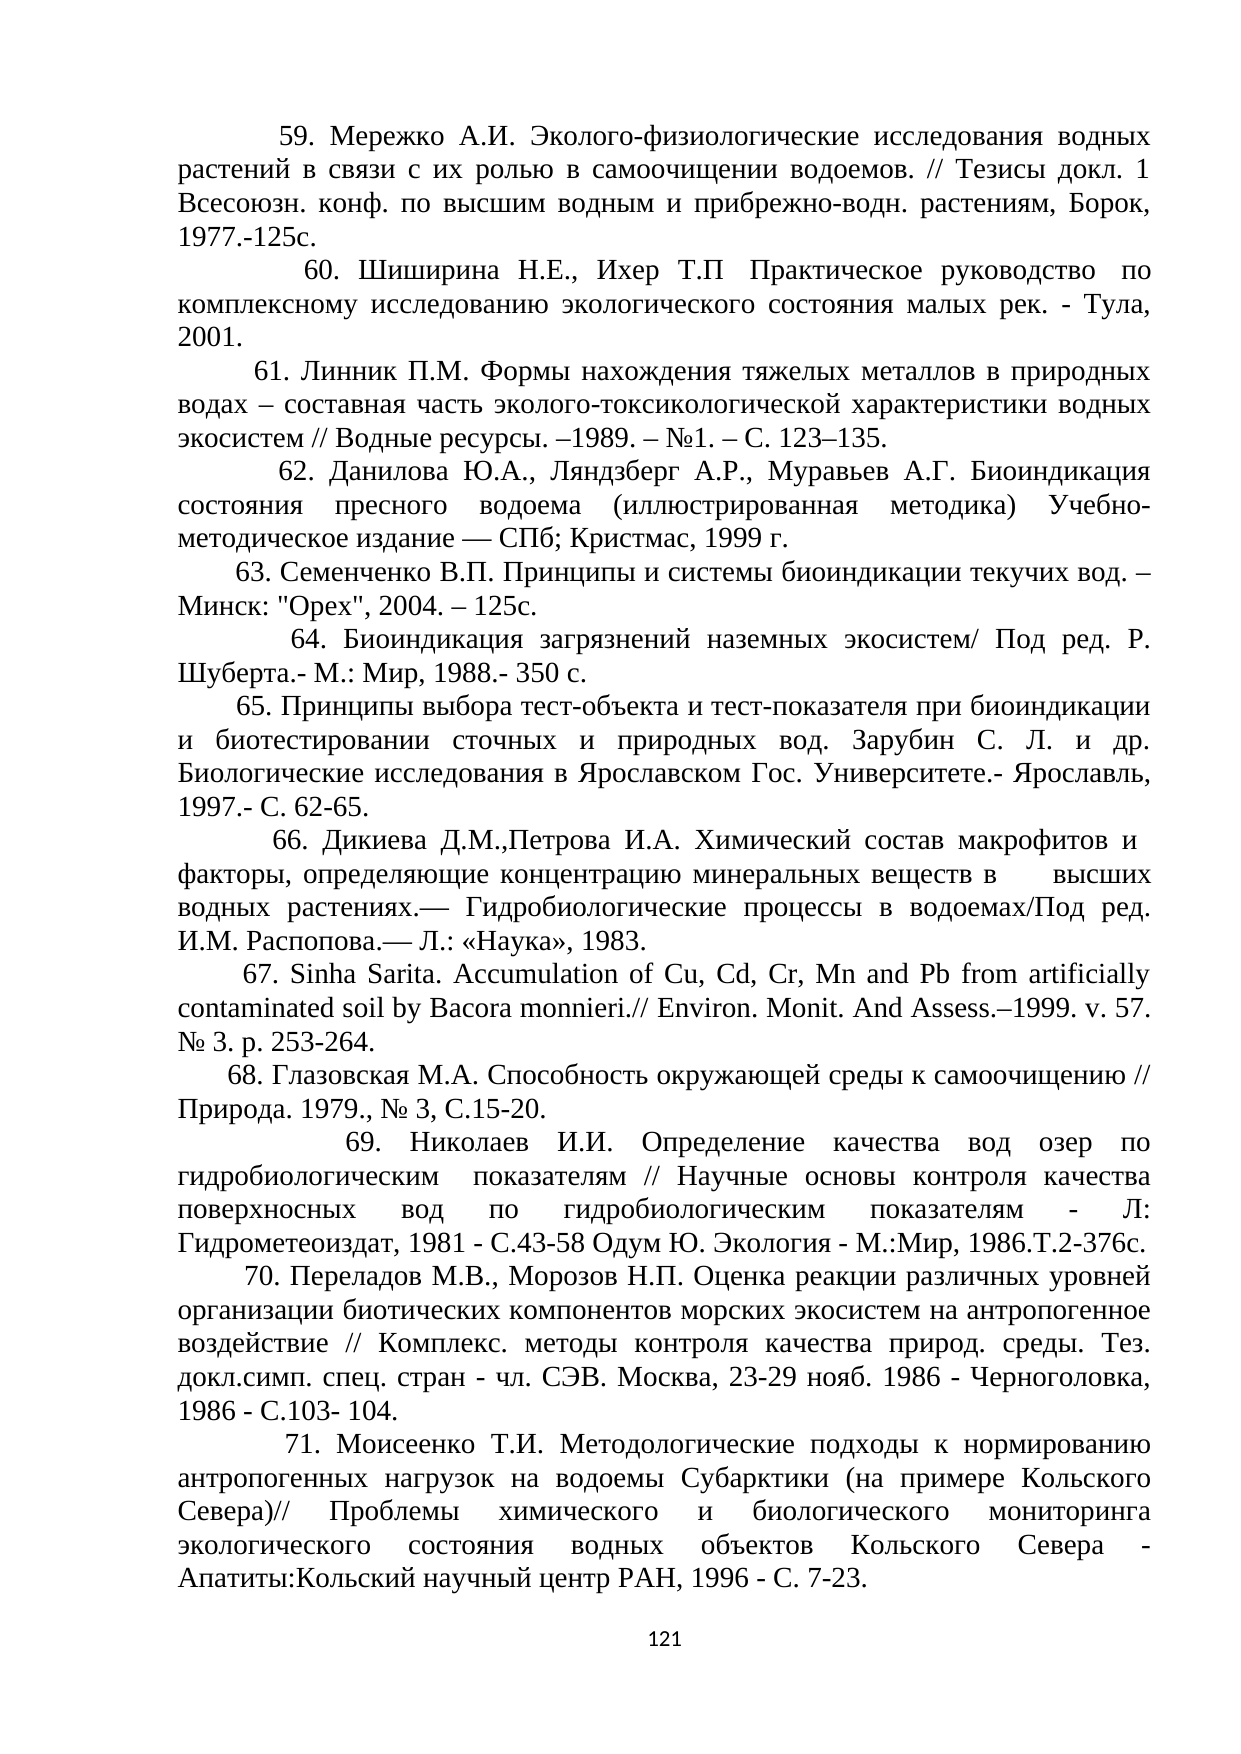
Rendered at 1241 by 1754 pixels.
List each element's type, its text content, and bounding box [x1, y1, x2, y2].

text 67. Sinha Sarita. Accumulation of Cu, Cd, Cr, Mn and Pb from artificially contaminated soil by Bacora monnieri.// Environ. Monit. And Assess.–1999. v. 57. № 3. p. 253-264. [177, 957, 1152, 1057]
text 68. Глазовская М.А. Способность окружающей среды к самоочищению // Природа. 1979., № 3, С.15-20. [177, 1057, 1152, 1124]
text 71. Моисеенко Т.И. Методологические подходы к нормированию антропогенных нагрузок на водоемы Субарктики (на примере Кольского Севера)// Проблемы химического и биологического мониторинга экологического состояния водных объектов Кольского Севера - Апатиты:Кольский научный центр РАН, 1996 - С. 7-23. [177, 1426, 1152, 1594]
text 64. Биоиндикация загрязнений наземных экосистем/ Под ред. Р. Шуберта.- М.: Мир, 1988.- 350 с. [177, 621, 1152, 688]
text 69. Николаев И.И. Определение качества вод озер по гидробиологическим показателям // Научные основы контроля качества поверхносных вод по гидробиологическим показателям - Л: Гидрометеоиздат, 1981 - С.43-58 Одум Ю. Экология - М.:Мир, 1986.Т.2-376с. [177, 1124, 1152, 1258]
text 62. Данилова Ю.А., Ляндзберг А.Р., Муравьев А.Г. Биоиндикация состояния пресного водоема (иллюстрированная методика) Учебно- методическое издание — СПб; Кристмас, 1999 г. [177, 453, 1152, 554]
text 65. Принципы выбора тест-объекта и тест-показателя при биоиндикации и биотестировании сточных и природных вод. Зарубин С. Л. и др. Биологические исследования в Ярославском Гос. Университете.- Ярославль, 1997.- С. 62-65. [177, 688, 1152, 822]
text 61. Линник П.М. Формы нахождения тяжелых металлов в природных водах – составная часть эколого-токсикологической характеристики водных экосистем // Водные ресурсы. –1989. – №1. – С. 123–135. [177, 353, 1152, 453]
text 60. Шиширина Н.Е., Ихер Т.П Практическое руководство по комплексному исследованию экологического состояния малых рек. - Тула, 2001. [177, 252, 1152, 353]
text 63. Семенченко В.П. Принципы и системы биоиндикации текучих вод. – Минск: "Орех", 2004. – 125с. [177, 554, 1152, 621]
text 70. Переладов М.В., Морозов Н.П. Оценка реакции различных уровней организации биотических компонентов морских экосистем на антропогенное воздействие // Комплекс. методы контроля качества природ. среды. Тез. докл.симп. спец. стран - чл. СЭВ. Москва, 23-29 нояб. 1986 - Черноголовка, 1986 - С.103- 104. [177, 1258, 1152, 1426]
text 59. Мережко А.И. Эколого-физиологические исследования водных растений в связи с их ролью в самоочищении водоемов. // Тезисы докл. 1 Всесоюзн. конф. по высшим водным и прибрежно-водн. растениям, Борок, 1977.-125с. [177, 118, 1152, 252]
text 66. Дикиева Д.М.,Петрова И.А. Химический состав макрофитов и факторы, определяющие концентрацию минеральных веществ в высших водных растениях.— Гидробиологические процессы в водоемах/Под ред. И.М. Распопова.— Л.: «Наука», 1983. [177, 822, 1152, 957]
